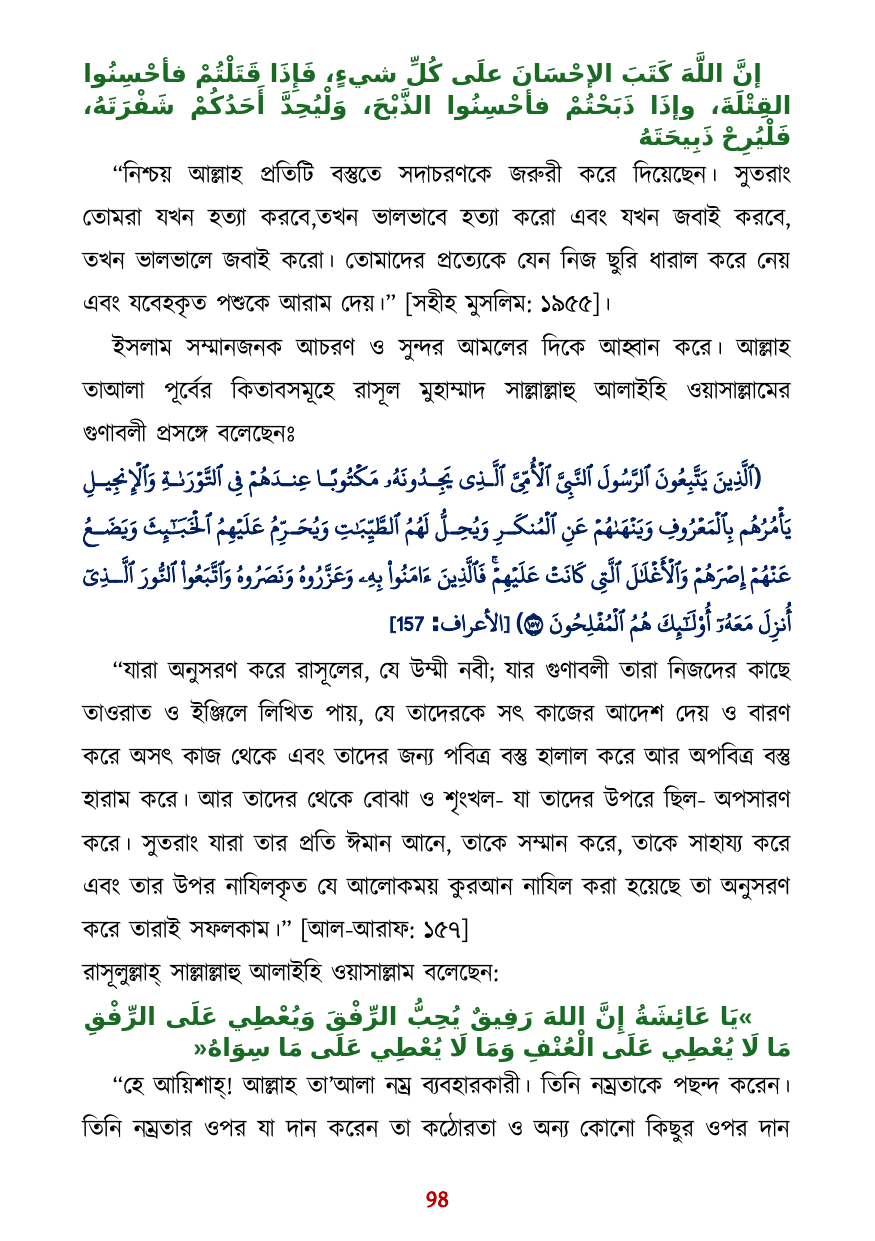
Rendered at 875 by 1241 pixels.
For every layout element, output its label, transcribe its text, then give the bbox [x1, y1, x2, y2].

text ﴿ٱلَّذِينَ يَتَّبِعُونَ ٱلرَّسُولَ ٱلنَّبِيَّ ٱلۡأُمِّيَّ ٱلَّذِي يَجِدُونَهُۥ مَكۡتُوبًا عِندَهُمۡ فِي ٱلتَّوۡرَىٰةِ وَٱلۡإِنجِيلِ يَأۡمُرُهُم بِٱلۡمَعۡرُوفِ وَيَنۡهَىٰهُمۡ عَنِ ٱلۡمُنكَرِ وَيُحِلُّ لَهُمُ ٱلطَّيِّبَٰتِ وَيُحَرِّمُ عَلَيۡهِمُ ٱلۡخَبَٰٓئِثَ وَيَضَعُ عَنۡهُمۡ إِصۡرَهُمۡ وَٱلۡأَغۡلَٰلَ ٱلَّتِي كَانَتۡ عَلَيۡهِمۡۚ فَٱلَّذِينَ ءَامَنُواْ بِهِۦ وَعَزَّرُوهُ وَنَصَرُوهُ وَٱتَّبَعُواْ ٱلنُّورَ ٱلَّذِيٓ أُنزِلَ مَعَهُۥٓ أُوْلَٰٓئِكَ هُمُ ٱلۡمُفۡلِحُونَ ١٥٧﴾ [الأعراف: 157] [83, 456, 791, 645]
text “যারা অনুসরণ করে রাসূলের, যে উম্মী নবী; যার গুণাবলী তারা নিজদের কাছে তাওরাত ও ইঞ্জিলে লিখিত পায়, যে তাদেরকে সৎ কাজের আদেশ দেয় ও বারণ করে অসৎ কাজ থেকে এবং তাদের জন্য পবিত্র বস্তু হালাল করে আর অপবিত্র বস্তু হারাম করে। আর তাদের থেকে বোঝা ও শৃংখল- যা তাদের উপরে ছিল- অপসারণ করে। সুতরাং যারা তার প্রতি ঈমান আনে, তাকে সম্মান করে, তাকে সাহায্য করে এবং তার উপর নাযিলকৃত যে আলোকময় কুরআন নাযিল করা হয়েছে তা অনুসরণ করে তারাই সফলকাম।” [আল-আরাফ: ১৫৭] [83, 650, 791, 948]
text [83, 1065, 791, 1147]
text ইসলাম সম্মানজনক আচরণ ও সুন্দর আমলের দিকে আহ্বান করে। আল্লাহ তাআলা পূর্বের কিতাবসমূহে রাসূল মুহাম্মাদ সাল্লাল্লাহু আলাইহি ওয়াসাল্লামের গুণাবলী প্রসঙ্গে বলেছেনঃ [83, 327, 791, 452]
text রাসূলুল্লাহ্ সাল্লাল্লাহু আলাইহি ওয়াসাল্লাম বলেছেন: [83, 952, 791, 992]
text »يَا عَائِشَةُ إِنَّ اللهَ رَفِيقٌ يُحِبُّ الرِّفْقَ وَيُعْطِي عَلَى الرِّفْقِ مَا لَا يُعْطِي عَلَى الْعُنْفِ وَمَا لَا يُعْطِي عَلَى مَا سِوَاهُ« [83, 1002, 791, 1062]
text إنَّ اللَّهَ كَتَبَ الإحْسَانَ علَى كُلِّ شيءٍ، فَإِذَا قَتَلْتُمْ فأحْسِنُوا القِتْلَةَ، وإذَا ذَبَحْتُمْ فأحْسِنُوا الذَّبْحَ، وَلْيُحِدَّ أَحَدُكُمْ شَفْرَتَهُ، فَلْيُرِحْ ذَبِيحَتَهُ [83, 59, 791, 151]
text “নিশ্চয় আল্লাহ প্রতিটি বস্তুতে সদাচরণকে জরুরী করে দিয়েছেন। সুতরাং তোমরা যখন হত্যা করবে,তখন ভালভাবে হত্যা করো এবং যখন জবাই করবে, তখন ভালভালে জবাই করো। তোমাদের প্রত্যেকে যেন নিজ ছুরি ধারাল করে নেয় এবং যবেহকৃত পশুকে আরাম দেয়।” [সহীহ মুসলিম: ১৯৫৫]। [83, 154, 791, 323]
